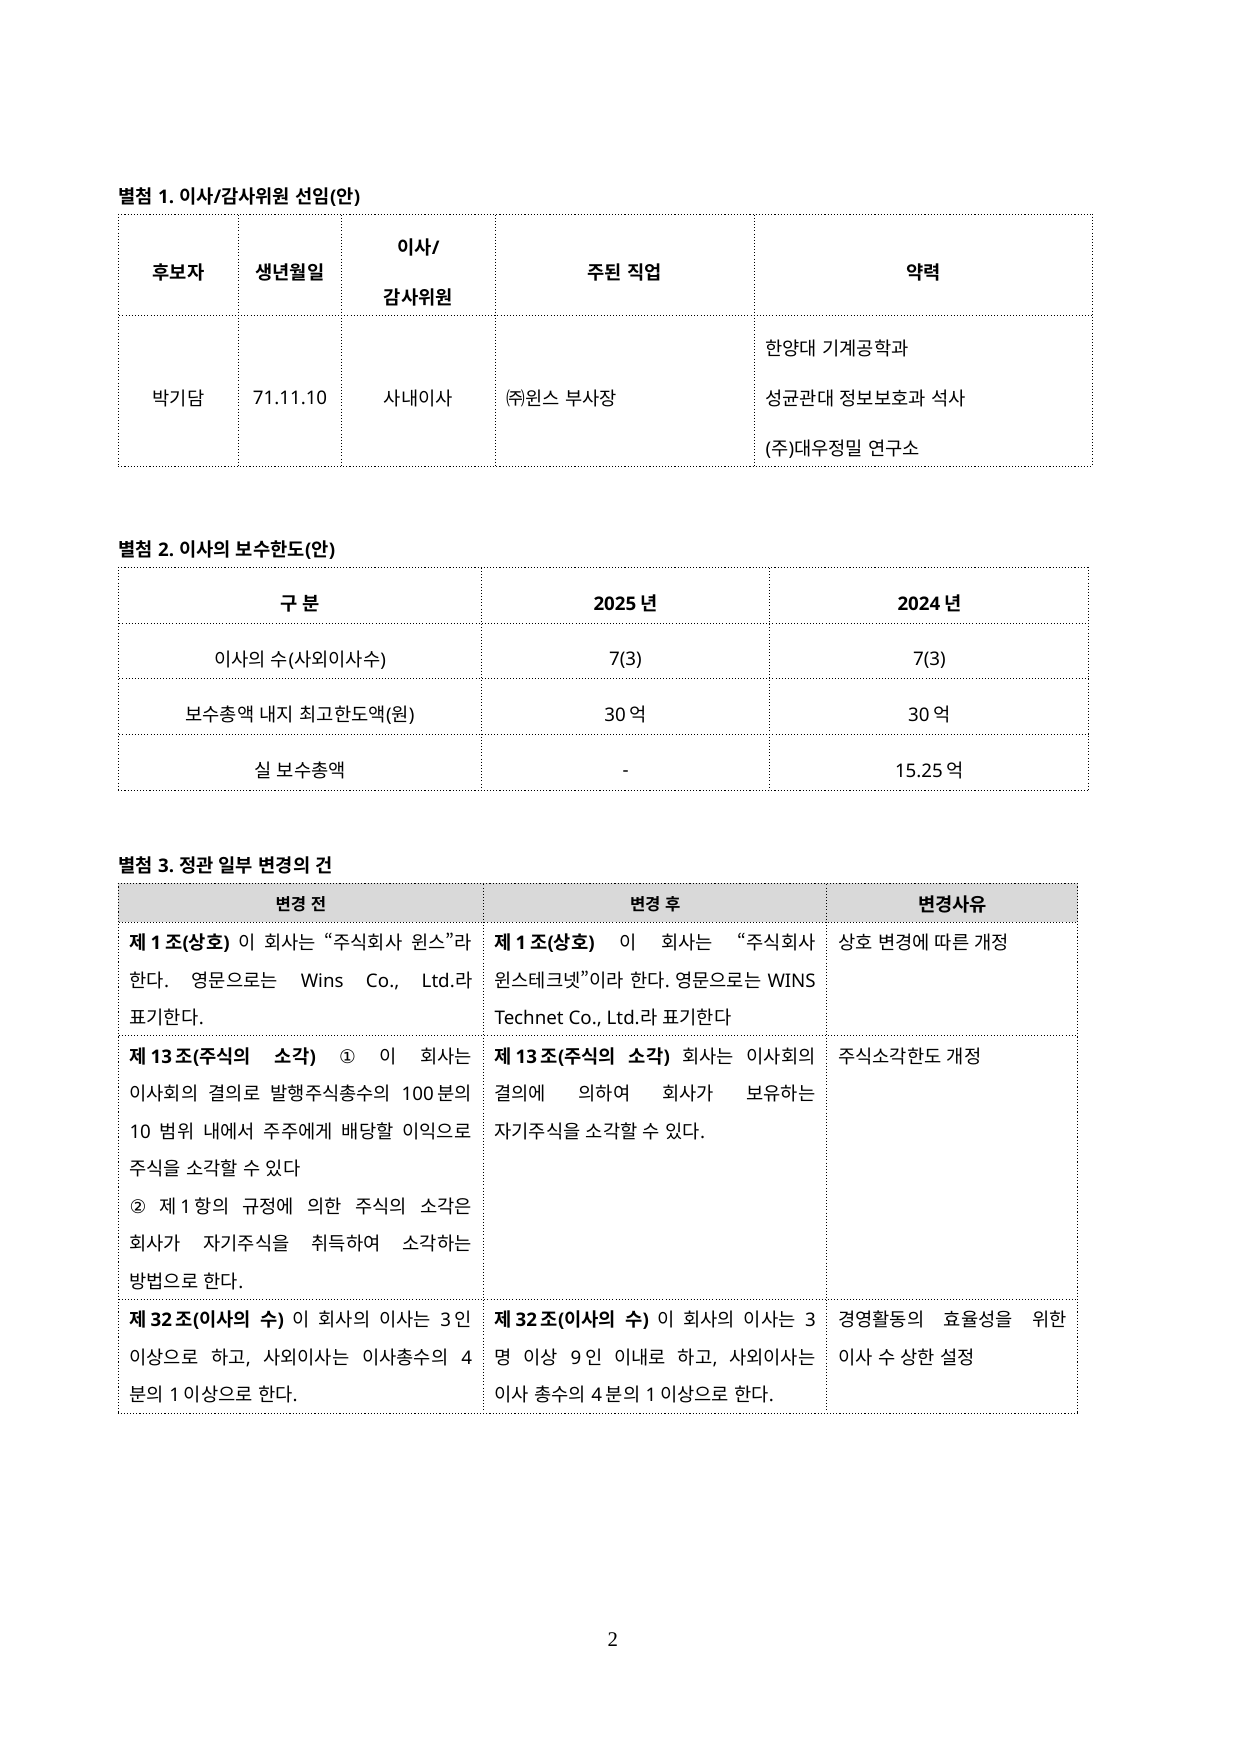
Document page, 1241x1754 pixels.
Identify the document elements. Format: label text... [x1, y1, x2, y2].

table_cell 15.25억 [770, 734, 1089, 790]
table_cell 제13조(주식의 소각) 회사는 이사회의 결의에 의하여 회사가 보유하는 자기주식을 소각할 수 있다. [483, 1035, 827, 1299]
table_cell 한양대 기계공학과 성균관대 정보보호과 석사 (주)대우정밀 연구소 [754, 315, 1092, 466]
table_cell 제32조(이사의 수) 이 회사의 이사는 3명 이상 9인 이내로 하고, 사외이사는 이사 총수의 4분의 1이상으로 한다. [483, 1299, 827, 1412]
table_cell 제13조(주식의 소각) ① 이 회사는 이사회의 결의로 발행주식총수의 100분의 10 범위 내에서 주주에게 배당할 이익으로 주식을 소각할 수 있다 ② 제1항의 규정에 의한 주식의 소각은 회사가 자기주식을 취득하여 소각하는 방법으로 한다. [118, 1035, 483, 1299]
table_cell 상호 변경에 따른 개정 [827, 922, 1078, 1035]
table_cell 71.11.10 [238, 315, 341, 466]
table_cell 30억 [770, 678, 1089, 734]
table_cell 박기담 [119, 315, 238, 466]
table_header 2024년 [770, 567, 1089, 622]
table_cell 7(3) [481, 623, 769, 678]
text 별첨 2. 이사의 보수한도(안) [118, 529, 1107, 567]
table_header 2025년 [481, 567, 769, 622]
table_header 주된 직업 [495, 214, 754, 315]
text 별첨 1. 이사/감사위원 선임(안) [118, 176, 1107, 214]
table_header 약력 [754, 214, 1092, 315]
table_cell 사내이사 [341, 315, 495, 466]
table_header 생년월일 [238, 214, 341, 315]
table_header 이사/ 감사위원 [341, 214, 495, 315]
table_header 후보자 [119, 214, 238, 315]
table_cell ㈜윈스 부사장 [495, 315, 754, 466]
table_cell 30억 [481, 678, 769, 734]
table_cell - [481, 734, 769, 790]
table_cell 보수총액 내지 최고한도액(원) [119, 678, 481, 734]
table_header 변경사유 [827, 883, 1078, 922]
table_header 변경 전 [118, 883, 483, 922]
table_header 구 분 [119, 567, 481, 622]
table_cell 제1조(상호) 이 회사는 “주식회사 윈스”라 한다. 영문으로는 Wins Co., Ltd.라 표기한다. [118, 922, 483, 1035]
table_cell 실 보수총액 [119, 734, 481, 790]
table_cell 주식소각한도 개정 [827, 1035, 1078, 1299]
table_header 변경 후 [483, 883, 827, 922]
table_cell 제1조(상호) 이 회사는 “주식회사 윈스테크넷”이라 한다. 영문으로는 WINS Technet Co., Ltd.라 표기한다 [483, 922, 827, 1035]
table_cell 경영활동의 효율성을 위한 이사 수 상한 설정 [827, 1299, 1078, 1412]
table_cell 7(3) [770, 623, 1089, 678]
table_cell 이사의 수(사외이사수) [119, 623, 481, 678]
text 별첨 3. 정관 일부 변경의 건 [118, 846, 1107, 883]
table_cell 제32조(이사의 수) 이 회사의 이사는 3인 이상으로 하고, 사외이사는 이사총수의 4분의 1이상으로 한다. [118, 1299, 483, 1412]
